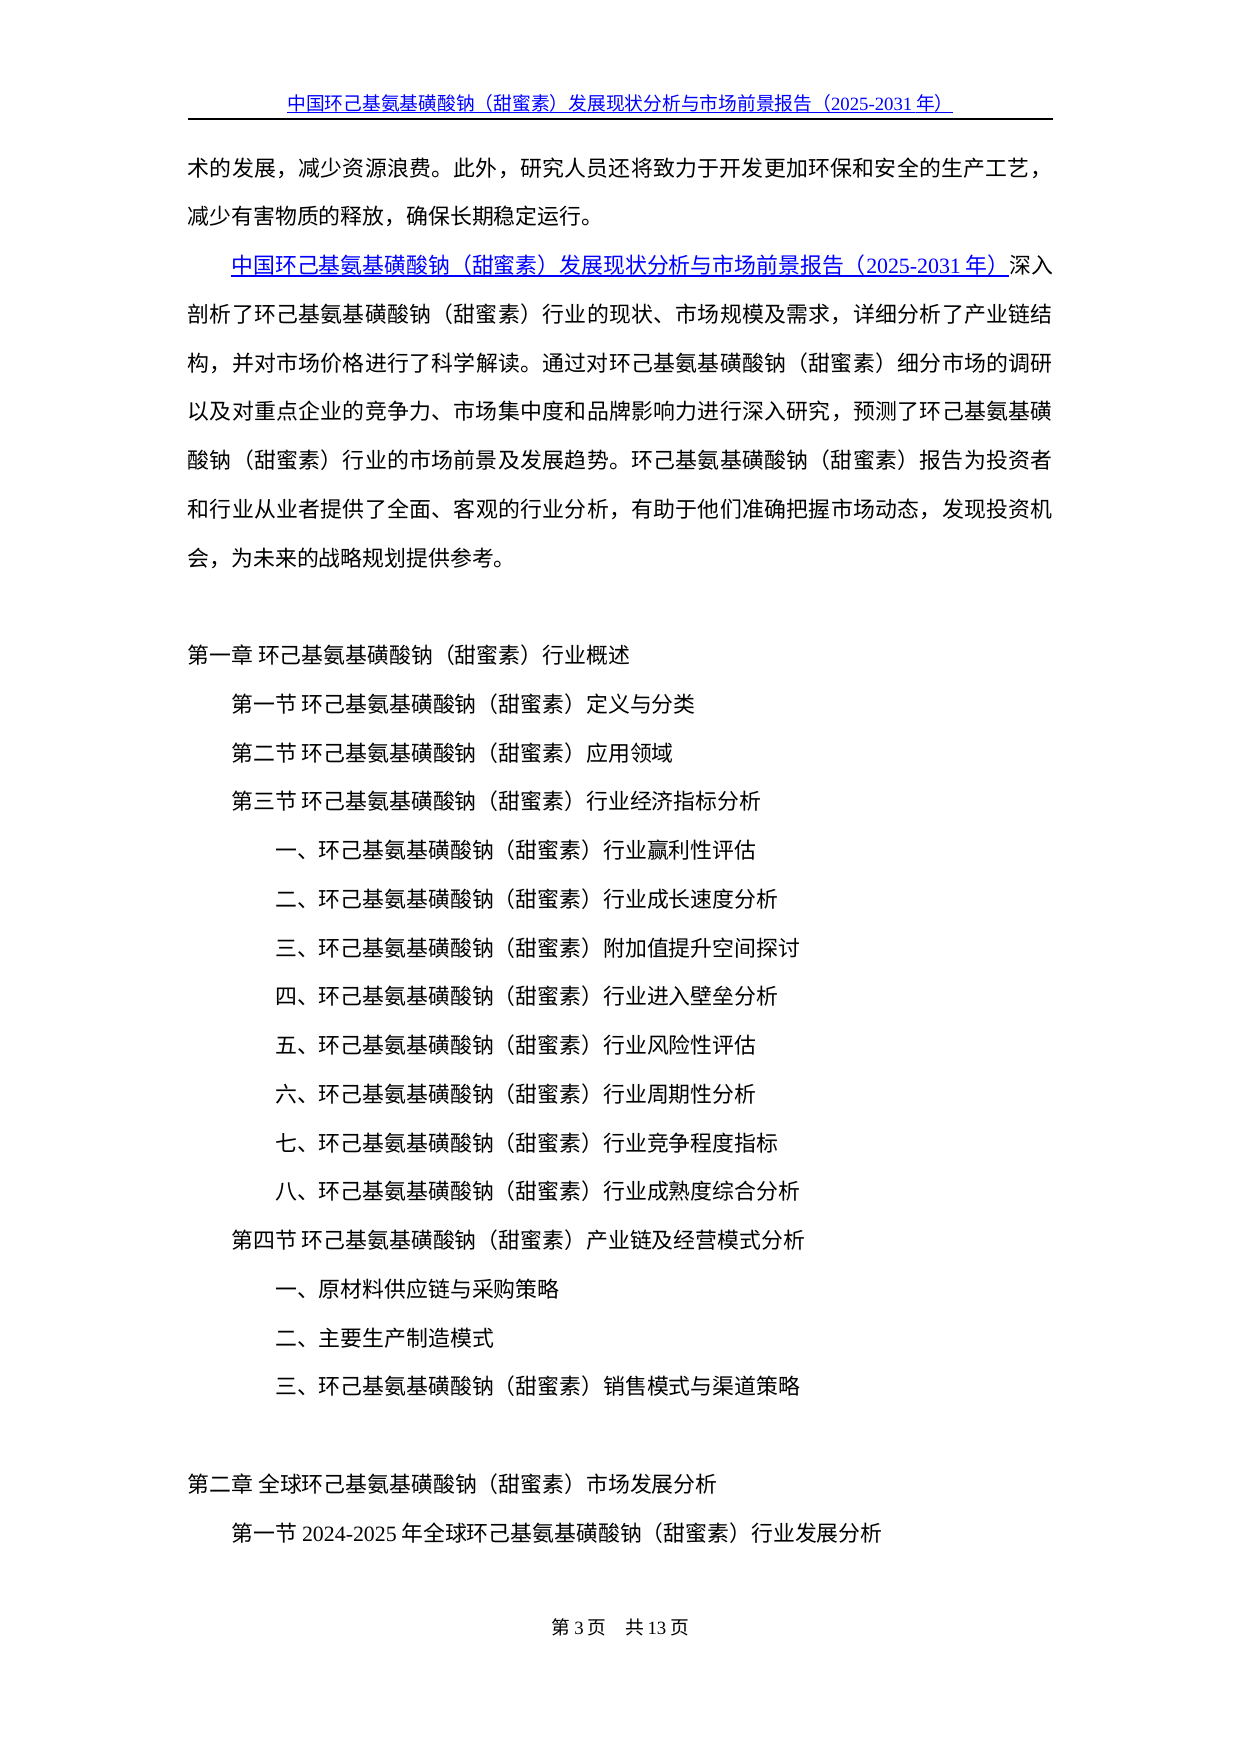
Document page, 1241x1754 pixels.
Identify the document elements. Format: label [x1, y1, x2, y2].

text [187, 150, 1053, 1548]
